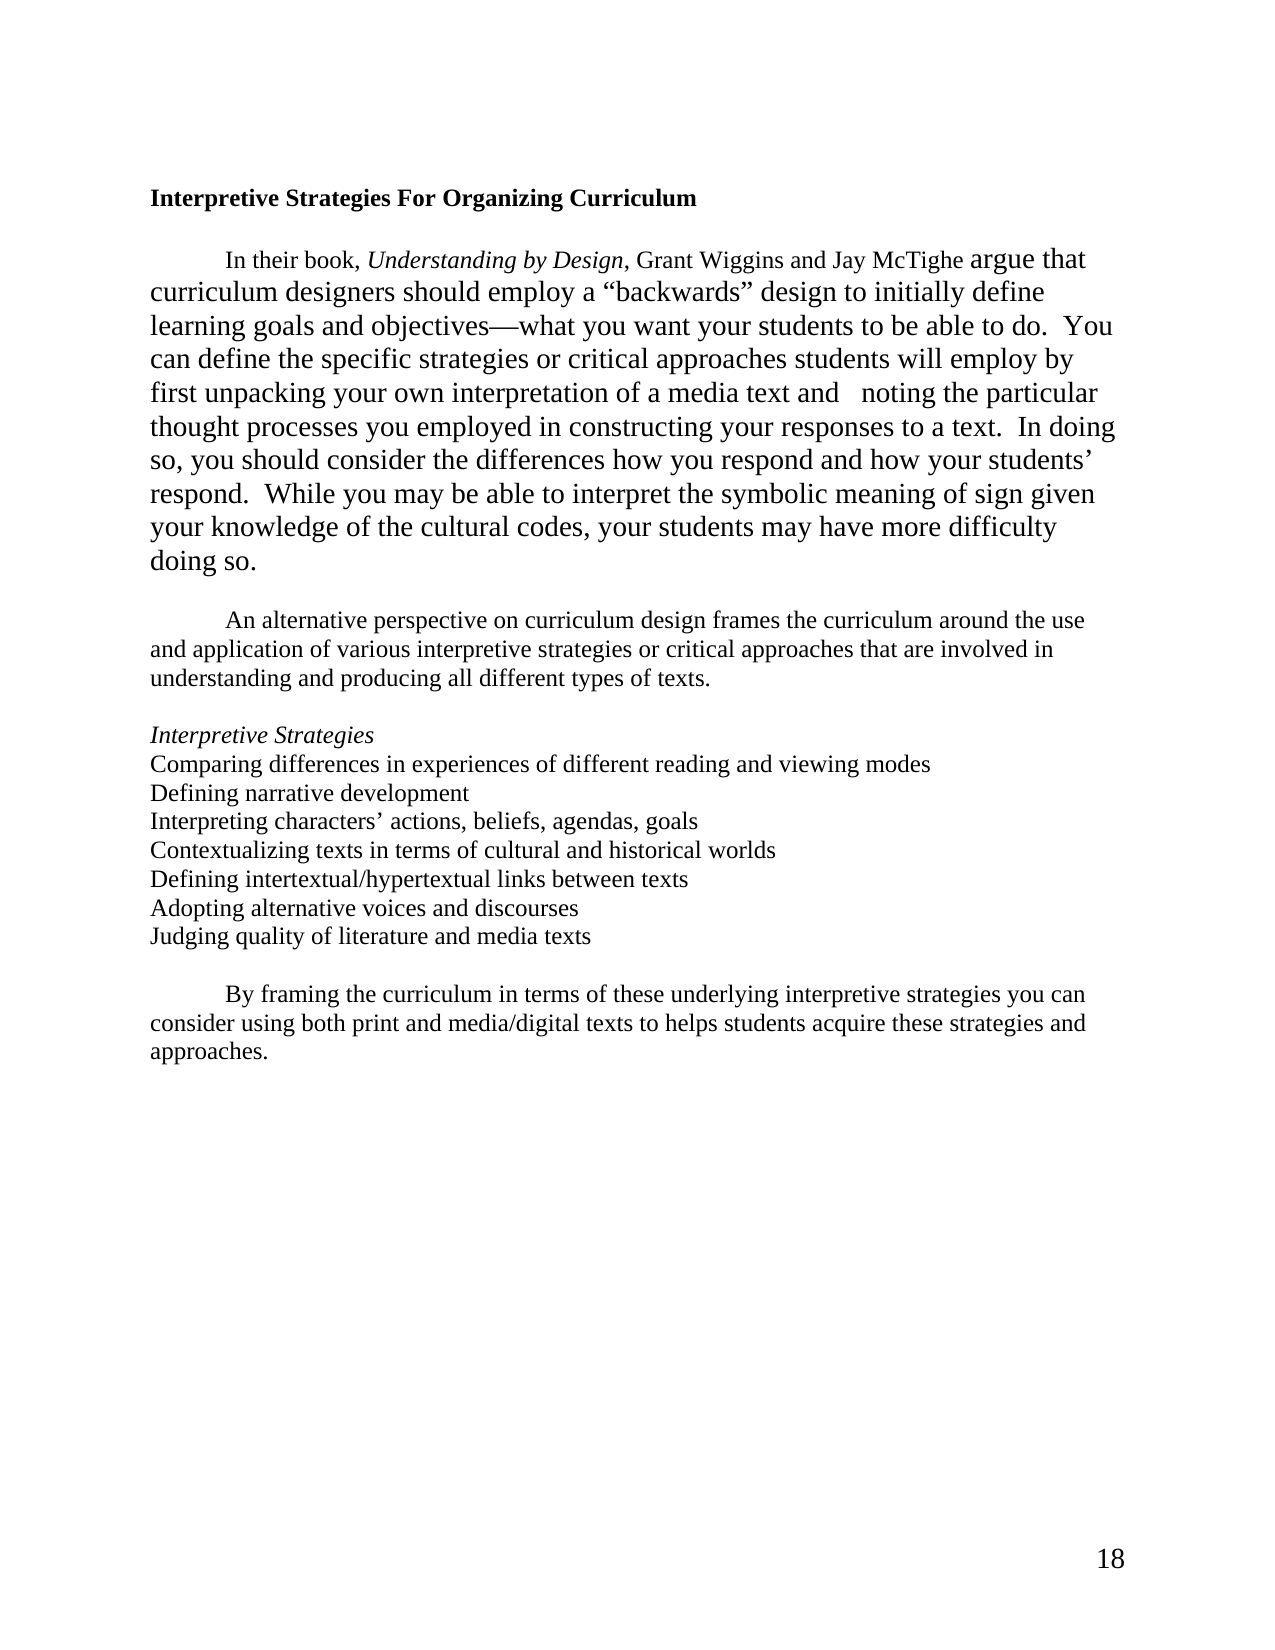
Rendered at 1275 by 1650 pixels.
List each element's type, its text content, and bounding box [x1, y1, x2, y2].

text Judging quality of literature and media texts [150, 921, 1125, 950]
text Contextualizing texts in terms of cultural and historical worlds [150, 835, 1125, 864]
subtitle Interpretive Strategies [150, 720, 1125, 749]
text By framing the curriculum in terms of these underlying interpretive strategies you can consider using both print and media/digital texts to helps students acquire these strategies and approaches. [150, 979, 1125, 1065]
text In their book, Understanding by Design, Grant Wiggins and Jay McTighe argue that curriculum designers should employ a “backwards” design to initially define learning goals and objectives—what you want your students to be able to do. You can define the specific strategies or critical approaches students will employ by first unpacking your own interpretation of a media text and noting the particular thought processes you employed in constructing your responses to a text. In doing so, you should consider the differences how you respond and how your students’ respond. While you may be able to interpret the symbolic meaning of sign given your knowledge of the cultural codes, your students may have more difficulty doing so. [150, 241, 1125, 576]
text Comparing differences in experiences of different reading and viewing modes [150, 749, 1125, 778]
text Adopting alternative voices and discourses [150, 893, 1125, 921]
text An alternative perspective on curriculum design frames the curriculum around the use and application of various interpretive strategies or critical approaches that are involved in understanding and producing all different types of texts. [150, 605, 1125, 691]
text Interpreting characters’ actions, beliefs, agendas, goals [150, 806, 1125, 835]
text Interpretive Strategies For Organizing Curriculum [150, 183, 1125, 212]
text Defining narrative development [150, 778, 1125, 806]
text Defining intertextual/hypertextual links between texts [150, 864, 1125, 893]
